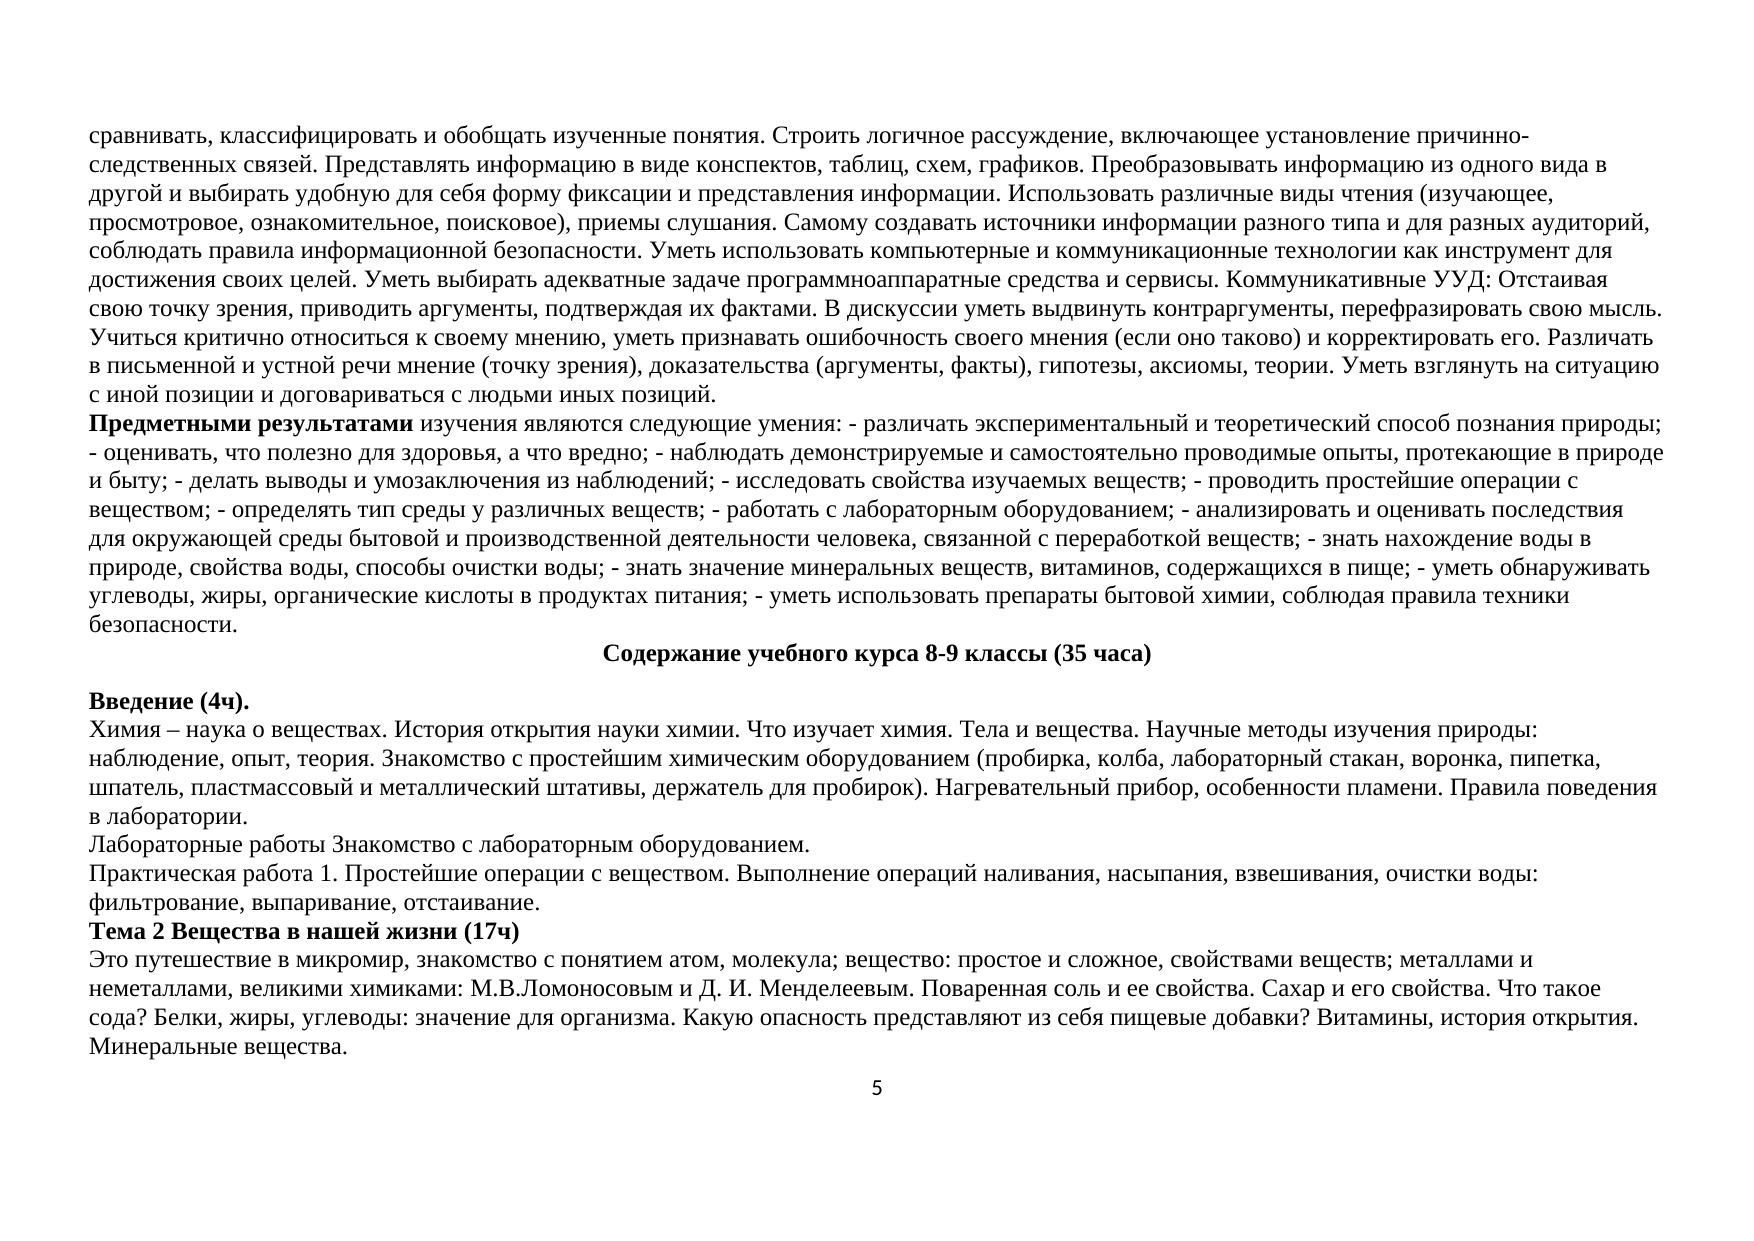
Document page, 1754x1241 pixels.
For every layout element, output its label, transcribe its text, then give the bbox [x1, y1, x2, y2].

text Предметными результатами изучения являются следующие умения: - различать экспериментальный и теоретический способ познания природы; - оценивать, что полезно для здоровья, а что вредно; - наблюдать демонстрируемые и самостоятельно проводимые опыты, протекающие в природе и быту; - делать выводы и умозаключения из наблюдений; - исследовать свойства изучаемых веществ; - проводить простейшие операции с веществом; - определять тип среды у различных веществ; - работать с лабораторным оборудованием; - анализировать и оценивать последствия для окружающей среды бытовой и производственной деятельности человека, связанной с переработкой веществ; - знать нахождение воды в природе, свойства воды, способы очистки воды; - знать значение минеральных веществ, витаминов, содержащихся в пище; - уметь обнаруживать углеводы, жиры, органические кислоты в продуктах питания; - уметь использовать препараты бытовой химии, соблюдая правила техники безопасности. [89, 408, 1665, 638]
text Лабораторные работы Знакомство с лабораторным оборудованием. [89, 829, 1665, 858]
text Введение (4ч). [89, 686, 1665, 714]
text Содержание учебного курса 8-9 классы (35 часа) [89, 638, 1665, 667]
text Это путешествие в микромир, знакомство с понятием атом, молекула; вещество: простое и сложное, свойствами веществ; металлами и неметаллами, великими химиками: М.В.Ломоносовым и Д. И. Менделеевым. Поваренная соль и ее свойства. Сахар и его свойства. Что такое сода? Белки, жиры, углеводы: значение для организма. Какую опасность представляют из себя пищевые добавки? Витамины, история открытия. Минеральные вещества. [89, 944, 1665, 1059]
text Химия – наука о веществах. История открытия науки химии. Что изучает химия. Тела и вещества. Научные методы изучения природы: наблюдение, опыт, теория. Знакомство с простейшим химическим оборудованием (пробирка, колба, лабораторный стакан, воронка, пипетка, шпатель, пластмассовый и металлический штативы, держатель для пробирок). Нагревательный прибор, особенности пламени. Правила поведения в лаборатории. [89, 714, 1665, 829]
text Практическая работа 1. Простейшие операции с веществом. Выполнение операций наливания, насыпания, взвешивания, очистки воды: фильтрование, выпаривание, отстаивание. [89, 858, 1665, 916]
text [89, 121, 1665, 408]
text Тема 2 Вещества в нашей жизни (17ч) [89, 916, 1665, 944]
